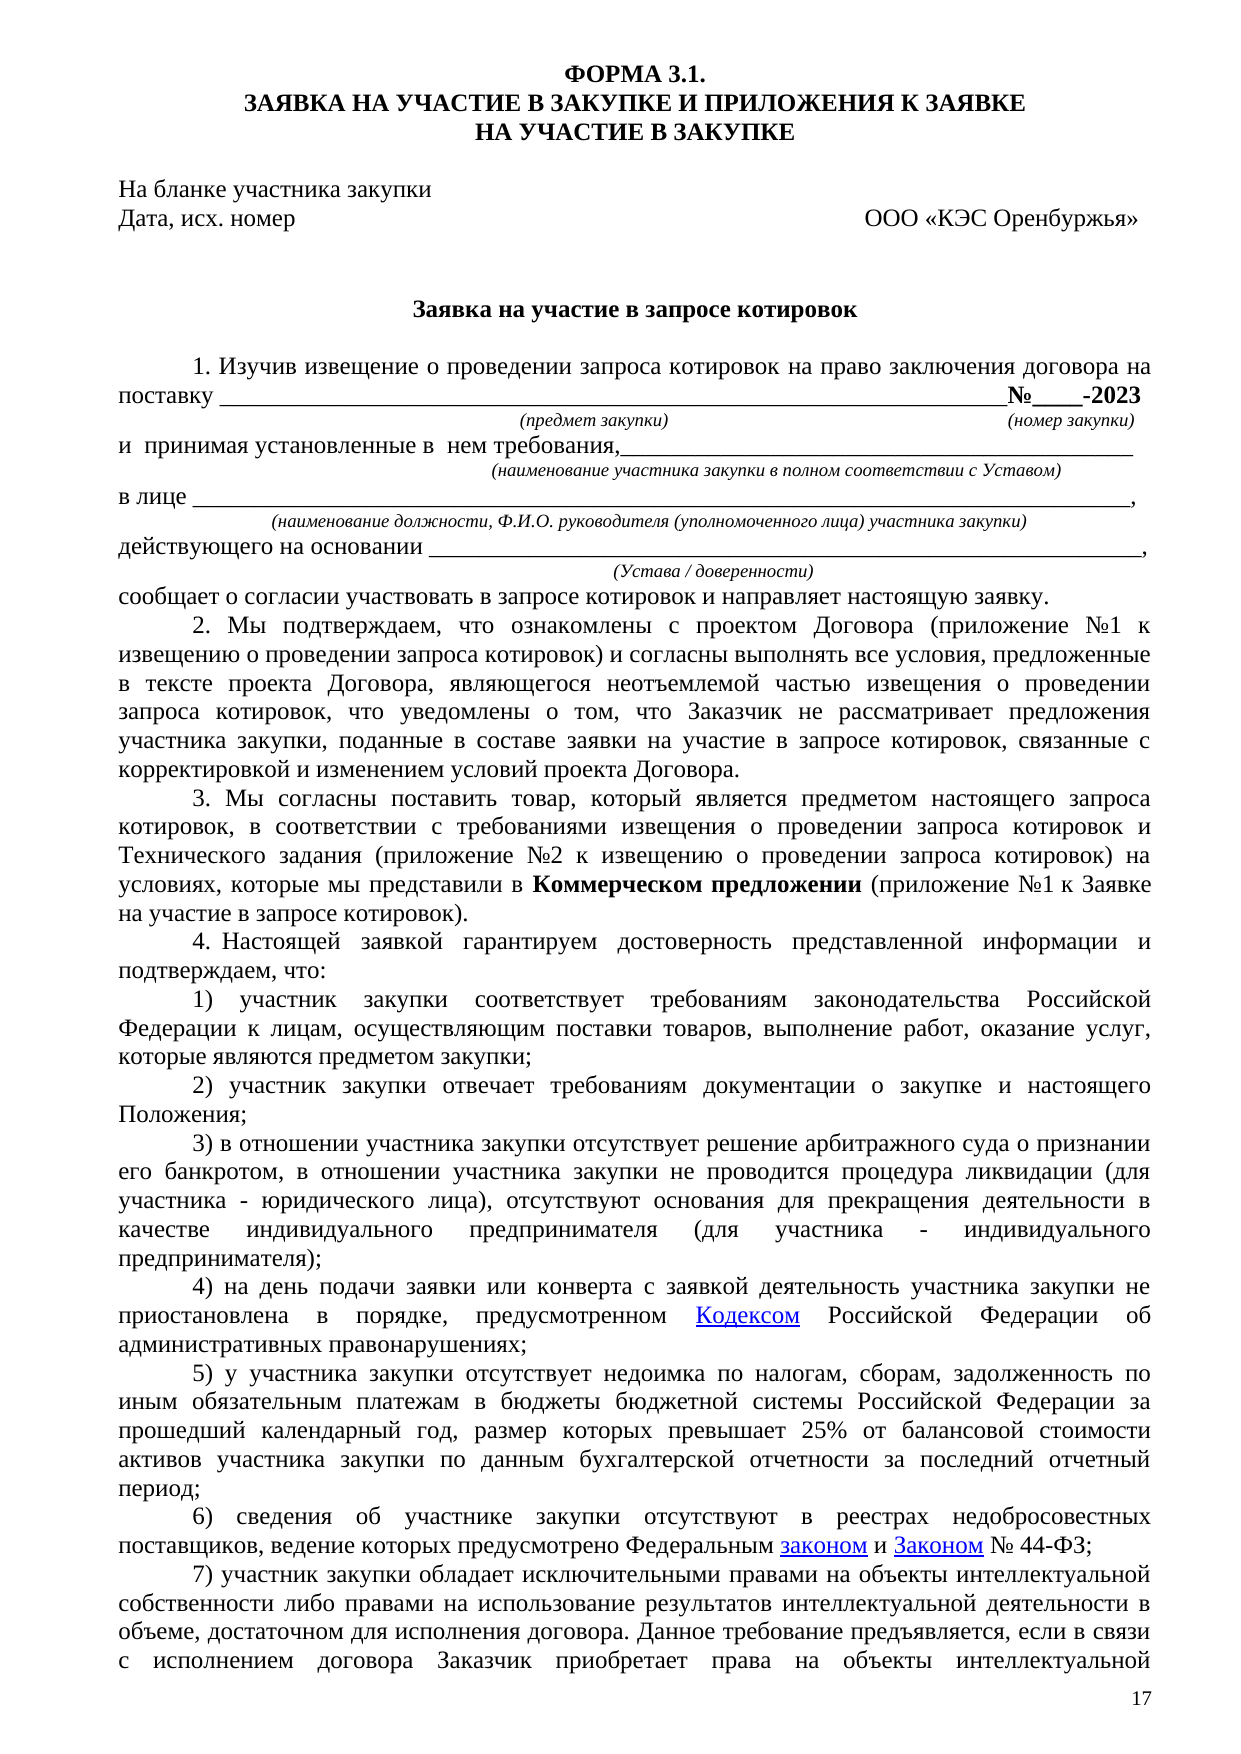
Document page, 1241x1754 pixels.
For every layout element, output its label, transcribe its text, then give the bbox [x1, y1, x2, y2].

text 5) у участника закупки отсутствует недоимка по налогам, сборам, задолженность по иным обязательным платежам в бюджеты бюджетной системы Российской Федерации за прошедший календарный год, размер которых превышает 25% от балансовой стоимости активов участника закупки по данным бухгалтерской отчетности за последний отчетный период; [118, 1358, 1152, 1501]
text ЗАЯВКА НА УЧАСТИЕ В ЗАКУПКЕ И ПРИЛОЖЕНИЯ К ЗАЯВКЕ [118, 88, 1152, 117]
text 3. Мы согласны поставить товар, который является предметом настоящего запроса котировок, в соответствии с требованиями извещения о проведении запроса котировок и Технического задания (приложение №2 к извещению о проведении запроса котировок) на условиях, которые мы представили в Коммерческом предложении (приложение №1 к Заявке на участие в запросе котировок). [118, 783, 1152, 926]
text ФОРМА 3.1. [118, 59, 1152, 88]
text (Устава / доверенности) [118, 560, 1152, 581]
text 1) участник закупки соответствует требованиям законодательства Российской Федерации к лицам, осуществляющим поставки товаров, выполнение работ, оказание услуг, которые являются предметом закупки; [118, 984, 1152, 1070]
text (предмет закупки) (номер закупки) [118, 409, 1152, 430]
text 4) на день подачи заявки или конверта с заявкой деятельность участника закупки не приостановлена в порядке, предусмотренном Кодексом Российской Федерации об административных правонарушениях; [118, 1271, 1152, 1358]
text На бланке участника закупки [118, 174, 1152, 203]
text Заявка на участие в запросе котировок [118, 294, 1152, 323]
text НА УЧАСТИЕ В ЗАКУПКЕ [118, 117, 1152, 145]
text 3) в отношении участника закупки отсутствует решение арбитражного суда о признании его банкротом, в отношении участника закупки не проводится процедура ликвидации (для участника - юридического лица), отсутствуют основания для прекращения деятельности в качестве индивидуального предпринимателя (для участника - индивидуального предпринимателя); [118, 1128, 1152, 1271]
text 4. Настоящей заявкой гарантируем достоверность представленной информации и подтверждаем, что: [118, 926, 1152, 984]
text Дата, исх. номер ООО «КЭС Оренбуржья» [118, 203, 1152, 232]
text (наименование должности, Ф.И.О. руководителя (уполномоченного лица) участника закупки) [118, 509, 1152, 531]
text 2. Мы подтверждаем, что ознакомлены с проектом Договора (приложение №1 к извещению о проведении запроса котировок) и согласны выполнять все условия, предложенные в тексте проекта Договора, являющегося неотъемлемой частью извещения о проведении запроса котировок, что уведомлены о том, что Заказчик не рассматривает предложения участника закупки, поданные в составе заявки на участие в запросе котировок, связанные с корректировкой и изменением условий проекта Договора. [118, 610, 1152, 783]
text сообщает о согласии участвовать в запросе котировок и направляет настоящую заявку. [118, 581, 1152, 610]
text 2) участник закупки отвечает требованиям документации о закупке и настоящего Положения; [118, 1070, 1152, 1128]
text действующего на основании _________________________________________________________, [118, 531, 1152, 560]
text (наименование участника закупки в полном соответствии с Уставом) [118, 459, 1152, 481]
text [118, 1559, 1152, 1674]
text и принимая установленные в нем требования,_________________________________________ [118, 430, 1152, 459]
text в лице ___________________________________________________________________________, [118, 481, 1152, 509]
text 6) сведения об участнике закупки отсутствуют в реестрах недобросовестных поставщиков, ведение которых предусмотрено Федеральным законом и Законом № 44-ФЗ; [118, 1501, 1152, 1559]
text 1. Изучив извещение о проведении запроса котировок на право заключения договора на поставку _______________________________________________________________№____-2023 [118, 351, 1152, 409]
